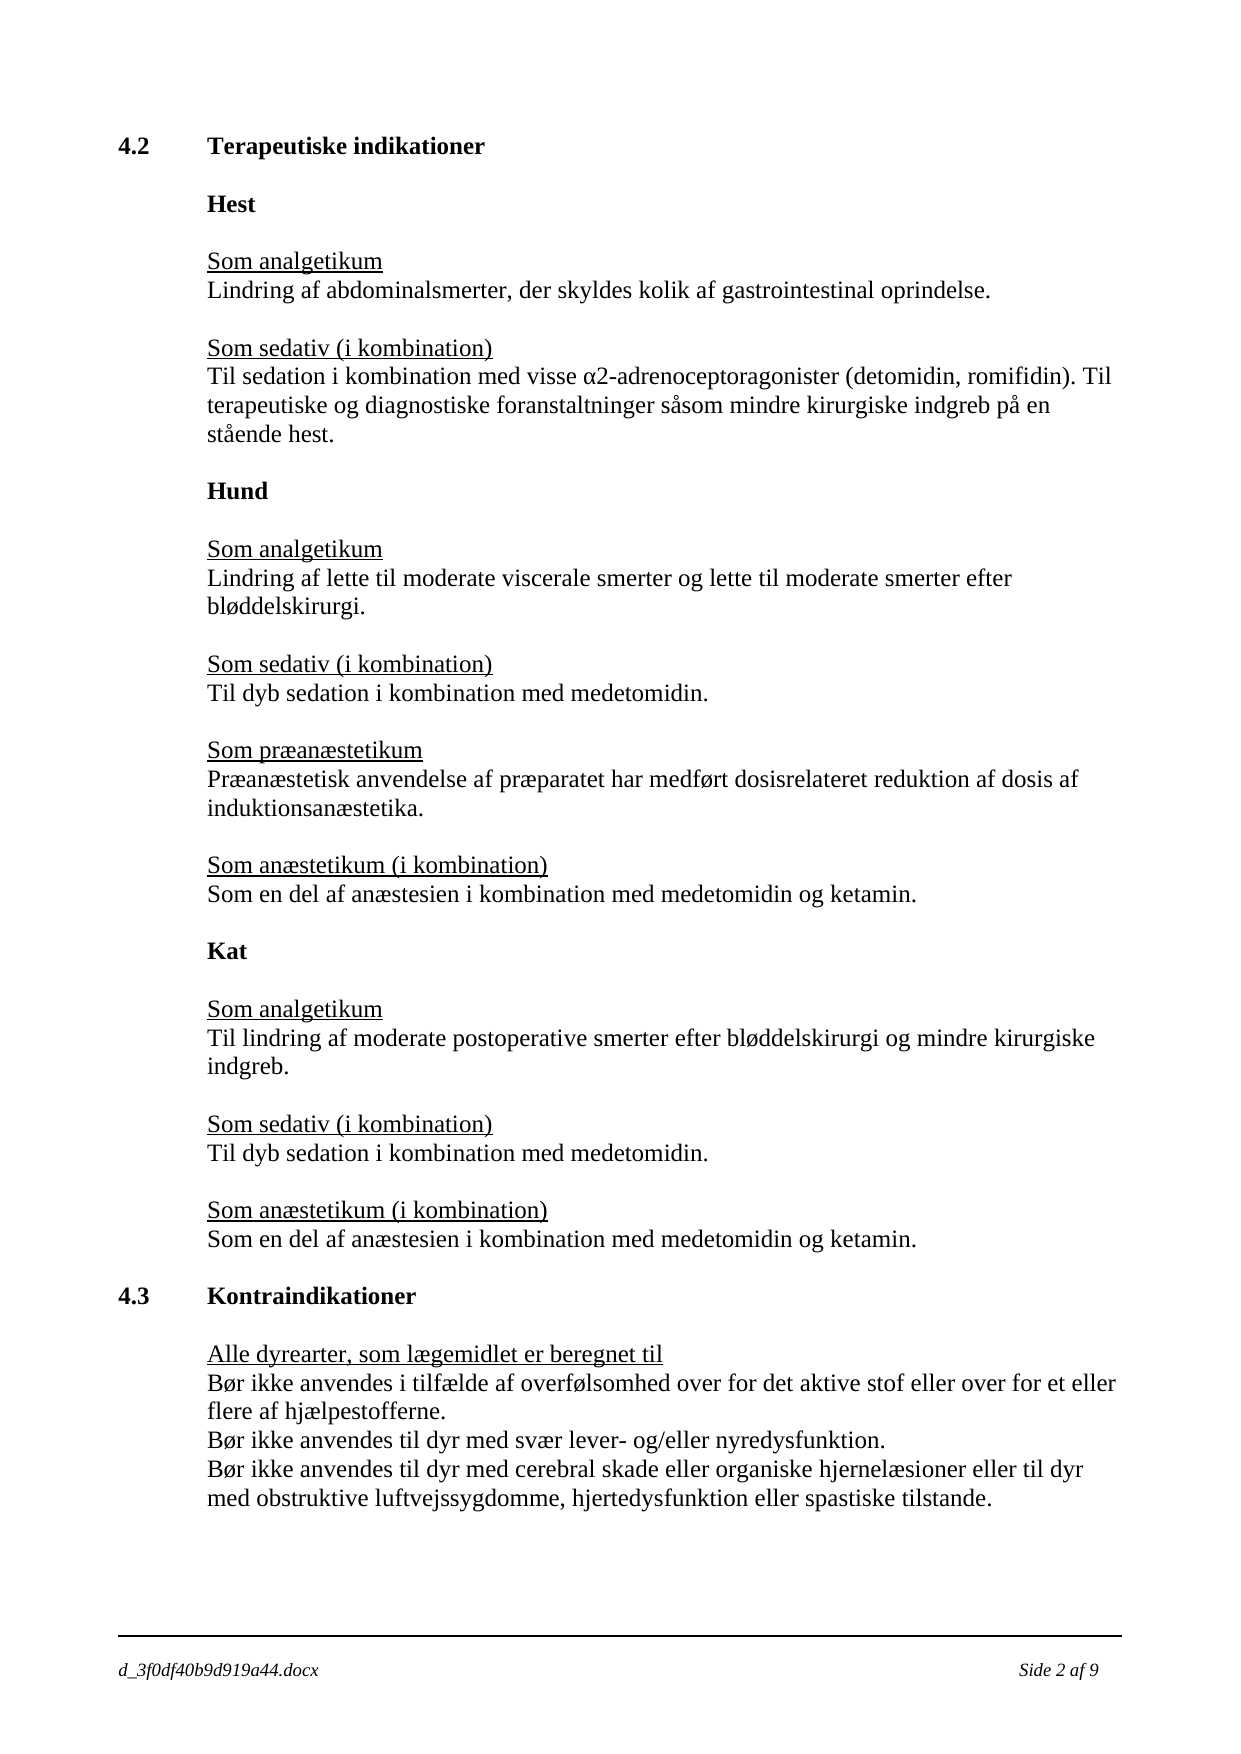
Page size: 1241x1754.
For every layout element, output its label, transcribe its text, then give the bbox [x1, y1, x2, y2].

text Hund [207, 476, 1122, 505]
text Alle dyrearter, som lægemidlet er beregnet til [207, 1339, 1122, 1368]
text Som analgetikum [207, 534, 1122, 563]
text Kat [207, 936, 1122, 965]
text Som analgetikum [207, 246, 1122, 275]
text Som sedativ (i kombination) [207, 333, 1122, 361]
text Præanæstetisk anvendelse af præparatet har medført dosisrelateret reduktion af dosis af induktionsanæstetika. [207, 764, 1122, 821]
text Bør ikke anvendes i tilfælde af overfølsomhed over for det aktive stof eller over for et eller flere af hjælpestofferne. [207, 1368, 1122, 1425]
text Som anæstetikum (i kombination) [207, 1195, 1122, 1224]
text Som præanæstetikum [207, 735, 1122, 764]
text Til sedation i kombination med visse α2-adrenoceptoragonister (detomidin, romifidin). Til terapeutiske og diagnostiske foranstaltninger såsom mindre kirurgiske indgreb på en stående hest. [207, 361, 1122, 448]
text Som anæstetikum (i kombination) [207, 850, 1122, 879]
text Til dyb sedation i kombination med medetomidin. [207, 1138, 1122, 1166]
text Som sedativ (i kombination) [207, 1109, 1122, 1138]
text Som analgetikum [207, 994, 1122, 1023]
text Hest [207, 189, 1122, 218]
text Som en del af anæstesien i kombination med medetomidin og ketamin. [207, 1224, 1122, 1253]
text Lindring af abdominalsmerter, der skyldes kolik af gastrointestinal oprindelse. [207, 275, 1122, 304]
text Til dyb sedation i kombination med medetomidin. [207, 678, 1122, 706]
text Bør ikke anvendes til dyr med cerebral skade eller organiske hjernelæsioner eller til dyr med obstruktive luftvejssygdomme, hjertedysfunktion eller spastiske tilstande. [207, 1454, 1122, 1511]
text Bør ikke anvendes til dyr med svær lever- og/eller nyredysfunktion. [207, 1425, 1122, 1454]
text Som sedativ (i kombination) [207, 649, 1122, 678]
text 4.3 Kontraindikationer [118, 1281, 1122, 1310]
text Til lindring af moderate postoperative smerter efter bløddelskirurgi og mindre kirurgiske indgreb. [207, 1023, 1122, 1080]
text Lindring af lette til moderate viscerale smerter og lette til moderate smerter efter bløddelskirurgi. [207, 563, 1122, 620]
text Som en del af anæstesien i kombination med medetomidin og ketamin. [207, 879, 1122, 908]
text 4.2 Terapeutiske indikationer [118, 131, 1122, 160]
